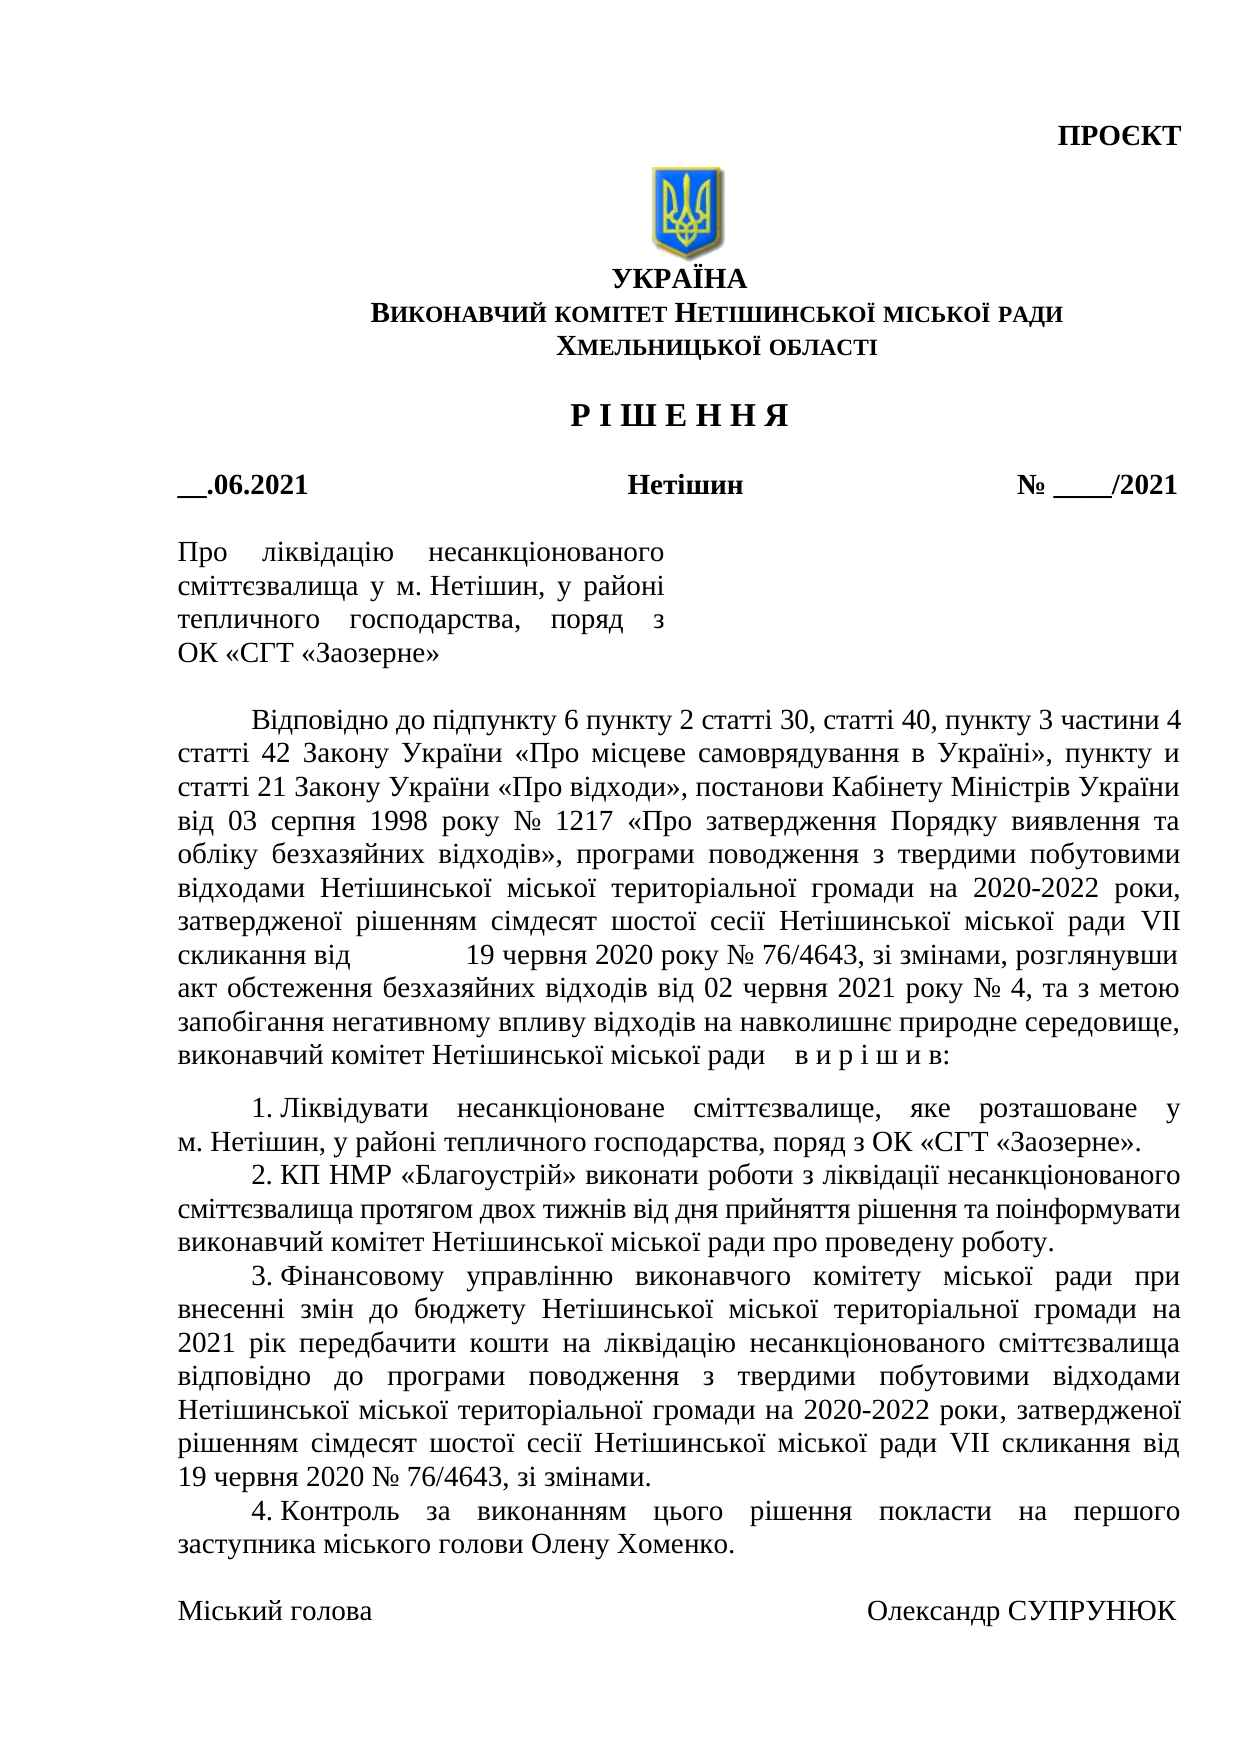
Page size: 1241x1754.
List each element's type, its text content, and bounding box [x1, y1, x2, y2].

text 1. Ліквідувати несанкціоноване сміттєзвалище, яке розташоване у м. Нетішин, у районі тепличного господарства, поряд з ОК «СГТ «Заозерне». [177, 1090, 1181, 1157]
text 4. Контроль за виконанням цього рішення покласти на першого заступника міського голови Олену Хоменко. [177, 1493, 1181, 1560]
text Про ліквідацію несанкціонованого сміттєзвалища у м. Нетішин, у районі тепличного господарства, поряд з ОК «СГТ «Заозерне» [177, 534, 665, 668]
text 3. Фінансовому управлінню виконавчого комітету міської ради при внесенні змін до бюджету Нетішинської міської територіальної громади на 2021 рік передбачити кошти на ліквідацію несанкціонованого сміттєзвалища відповідно до програми поводження з твердими побутовими відходами Нетішинської міської територіальної громади на 2020-2022 роки, затвердженої рішенням сімдесят шостої сесії Нетішинської міської ради VІІ скликання від 19 червня 2020 № 76/4643, зі змінами. [177, 1258, 1181, 1493]
text __.06.2021 Нетішин № ____/2021 [177, 467, 1181, 501]
text УКРАЇНА [177, 152, 1181, 295]
text Р І Ш Е Н Н Я [177, 395, 1181, 434]
picture [651, 167, 725, 262]
text Виконавчий комітет Нетішинської міської ради [177, 295, 1181, 328]
text Міський голова Олександр СУПРУНЮК [177, 1593, 1181, 1627]
text Відповідно до підпункту 6 пункту 2 статті 30, статті 40, пункту 3 частини 4 статті 42 Закону України «Про місцеве самоврядування в Україні», пункту и статті 21 Закону України «Про відходи», постанови Кабінету Міністрів України від 03 серпня 1998 року № 1217 «Про затвердження Порядку виявлення та обліку безхазяйних відходів», програми поводження з твердими побутовими відходами Нетішинської міської територіальної громади на 2020-2022 роки, затвердженої рішенням сімдесят шостої сесії Нетішинської міської ради VII скликання від 19 червня 2020 року № 76/4643, зі змінами, розглянувши акт обстеження безхазяйних відходів від 02 червня 2021 року № 4, та з метою запобігання негативному впливу відходів на навколишнє природне середовище, виконавчий комітет Нетішинської міської ради в и р і ш и в: [177, 702, 1181, 1071]
text ПРОЄКТ [177, 118, 1181, 152]
text 2. КП НМР «Благоустрій» виконати роботи з ліквідації несанкціонованого сміттєзвалища протягом двох тижнів від дня прийняття рішення та поінформувати виконавчий комітет Нетішинської міської ради про проведену роботу. [177, 1157, 1181, 1258]
text Хмельницької області [177, 328, 1181, 362]
